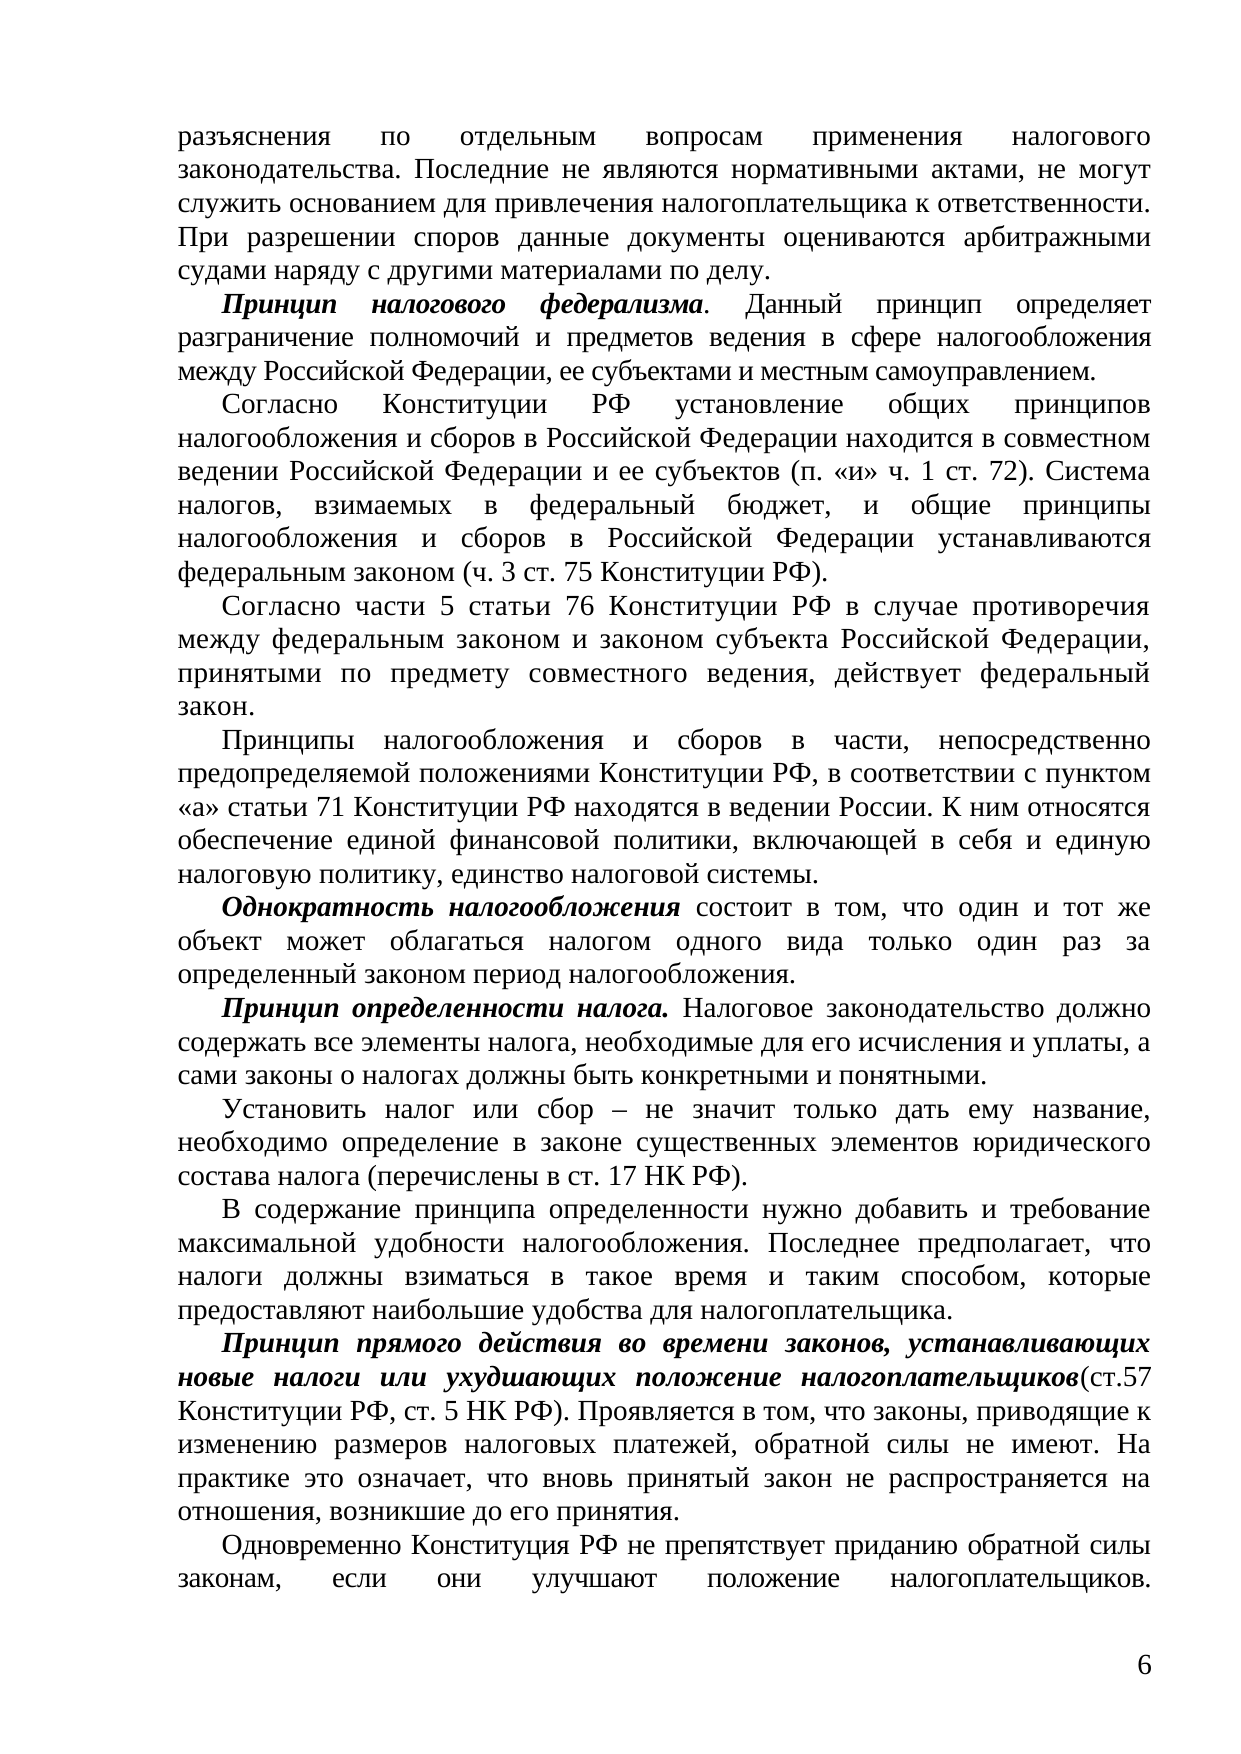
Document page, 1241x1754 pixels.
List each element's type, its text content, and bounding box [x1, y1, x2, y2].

text Согласно части 5 статьи 76 Конституции РФ в случае противоречия между федеральным законом и законом субъекта Российской Федерации, принятыми по предмету совместного ведения, действует федеральный закон. [177, 588, 1152, 722]
text Принцип прямого действия во времени законов, устанавливающих новые налоги или ухудшающих положение налогоплательщиков(ст.57 Конституции РФ, ст. 5 НК РФ). Проявляется в том, что законы, приводящие к изменению размеров налоговых платежей, обратной силы не имеют. На практике это означает, что вновь принятый закон не распространяется на отношения, возникшие до его принятия. [177, 1326, 1152, 1527]
text Принципы налогообложения и сборов в части, непосредственно предопределяемой положениями Конституции РФ, в соответствии с пунктом «а» статьи 71 Конституции РФ находятся в ведении России. К ним относятся обеспечение единой финансовой политики, включающей в себя и единую налоговую политику, единство налоговой системы. [177, 722, 1152, 889]
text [177, 1527, 1152, 1594]
text Принцип налогового федерализма. Данный принцип определяет разграничение полномочий и предметов ведения в сфере налогообложения между Российской Федерации, ее субъектами и местным самоуправлением. [177, 286, 1152, 386]
text Однократность налогообложения состоит в том, что один и тот же объект может облагаться налогом одного вида только один раз за определенный законом период налогообложения. [177, 889, 1152, 990]
text Согласно Конституции РФ установление общих принципов налогообложения и сборов в Российской Федерации находится в совместном ведении Российской Федерации и ее субъектов (п. «и» ч. 1 ст. 72). Система налогов, взимаемых в федеральный бюджет, и общие принципы налогообложения и сборов в Российской Федерации устанавливаются федеральным законом (ч. 3 ст. 75 Конституции РФ). [177, 386, 1152, 588]
text Принцип определенности налога. Налоговое законодательство должно содержать все элементы налога, необходимые для его исчисления и уплаты, а сами законы о налогах должны быть конкретными и понятными. [177, 990, 1152, 1091]
text Установить налог или сбор – не значит только дать ему название, необходимо определение в законе существенных элементов юридического состава налога (перечислены в ст. 17 НК РФ). [177, 1091, 1152, 1191]
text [177, 118, 1152, 286]
text В содержание принципа определенности нужно добавить и требование максимальной удобности налогообложения. Последнее предполагает, что налоги должны взиматься в такое время и таким способом, которые предоставляют наибольшие удобства для налогоплательщика. [177, 1191, 1152, 1326]
